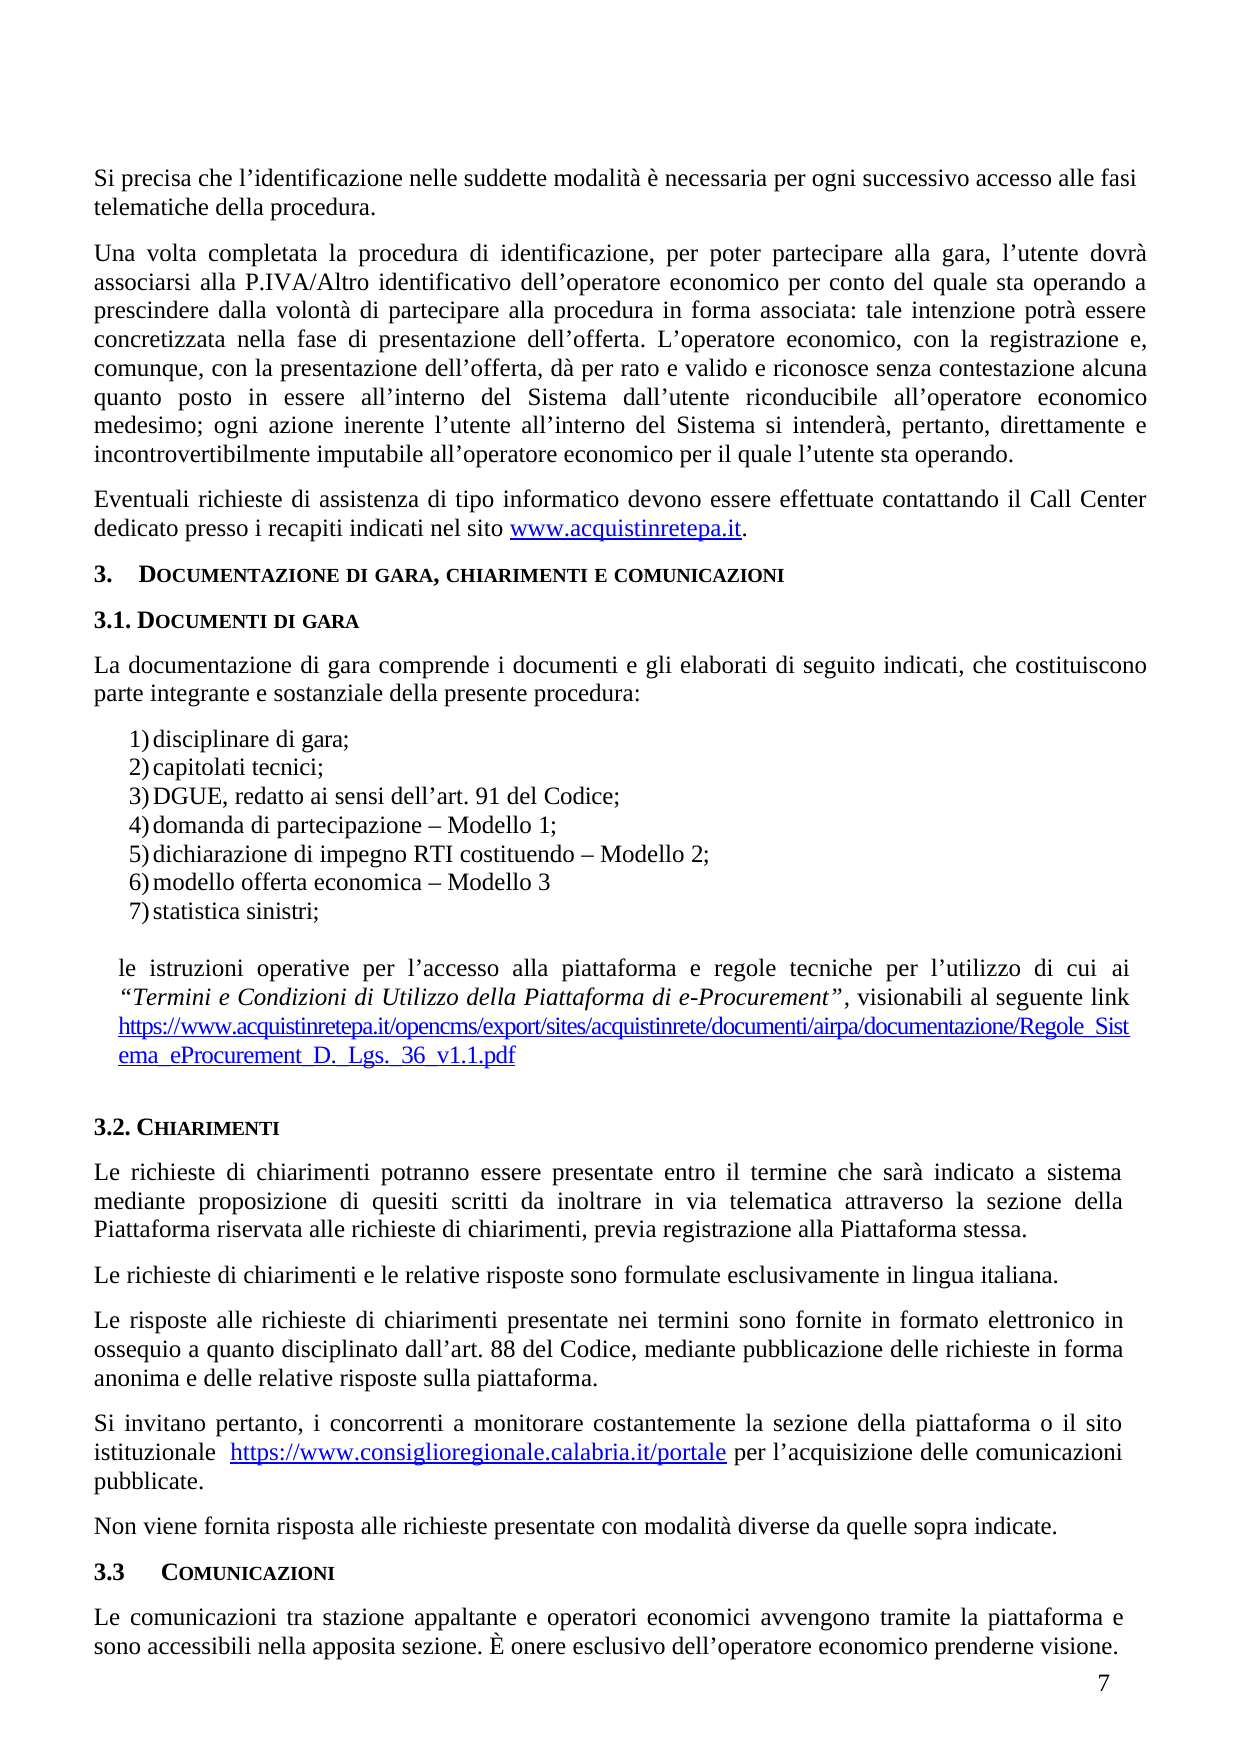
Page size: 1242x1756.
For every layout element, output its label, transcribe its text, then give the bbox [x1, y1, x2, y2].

list Documentazione di gara, chiarimenti e comunicazioni [94, 559, 1160, 588]
text Si invitano pertanto, i concorrenti a monitorare costantemente la sezione della piattaforma o il sito istituzionale https://www.consiglioregionale.calabria.it/portale per l’acquisizione delle comunicazioni pubblicate. [94, 1408, 1123, 1495]
text le istruzioni operative per l’accesso alla piattaforma e regole tecniche per l’utilizzo di cui ai “Termini e Condizioni di Utilizzo della Piattaforma di e-Procurement”, visionabili al seguente link https://www.acquistinretepa.it/opencms/export/sites/acquistinrete/documenti/airpa/documentazione/Regole_Sist ema_eProcurement_D._Lgs._36_v1.1.pdf [118, 1037, 1130, 1068]
list DGUE, redatto ai sensi dell’art. 91 del Codice; [129, 781, 1160, 810]
text Le richieste di chiarimenti potranno essere presentate entro il termine che sarà indicato a sistema mediante proposizione di quesiti scritti da inoltrare in via telematica attraverso la sezione della Piattaforma riservata alle richieste di chiarimenti, previa registrazione alla Piattaforma stessa. [94, 1157, 1124, 1243]
text Le risposte alle richieste di chiarimenti presentate nei termini sono fornite in formato elettronico in ossequio a quanto disciplinato dall’art. 88 del Codice, mediante pubblicazione delle richieste in forma anonima e delle relative risposte sulla piattaforma. [94, 1305, 1124, 1392]
list Comunicazioni [94, 1557, 1160, 1586]
list Chiarimenti [94, 1112, 1160, 1141]
text Le comunicazioni tra stazione appaltante e operatori economici avvengono tramite la piattaforma e sono accessibili nella apposita sezione. È onere esclusivo dell’operatore economico prenderne visione. [94, 1602, 1124, 1660]
text le istruzioni operative per l’accesso alla piattaforma e regole tecniche per l’utilizzo di cui ai “Termini e Condizioni di Utilizzo della Piattaforma di e-Procurement”, visionabili al seguente link https://www.acquistinretepa.it/opencms/export/sites/acquistinrete/documenti/airpa/documentazione/Regole_Sist ema_eProcurement_D._Lgs._36_v1.1.pdf [118, 953, 1130, 1036]
list domanda di partecipazione – Modello 1; [129, 810, 1160, 839]
text Non viene fornita risposta alle richieste presentate con modalità diverse da quelle sopra indicate. [94, 1511, 1160, 1540]
list Documenti di gara [94, 605, 1160, 633]
text Eventuali richieste di assistenza di tipo informatico devono essere effettuate contattando il Call Center dedicato presso i recapiti indicati nel sito www.acquistinretepa.it. [94, 484, 1147, 542]
text Una volta completata la procedura di identificazione, per poter partecipare alla gara, l’utente dovrà associarsi alla P.IVA/Altro identificativo dell’operatore economico per conto del quale sta operando a prescindere dalla volontà di partecipare alla procedura in forma associata: tale intenzione potrà essere concretizzata nella fase di presentazione dell’offerta. L’operatore economico, con la registrazione e, comunque, con la presentazione dell’offerta, dà per rato e valido e riconosce senza contestazione alcuna quanto posto in essere all’interno del Sistema dall’utente riconducibile all’operatore economico medesimo; ogni azione inerente l’utente all’interno del Sistema si intenderà, pertanto, direttamente e incontrovertibilmente imputabile all’operatore economico per il quale l’utente sta operando. [94, 238, 1148, 468]
list capitolati tecnici; [129, 752, 1160, 781]
text La documentazione di gara comprende i documenti e gli elaborati di seguito indicati, che costituiscono parte integrante e sostanziale della presente procedura: [94, 650, 1148, 707]
list disciplinare di gara; [129, 724, 1160, 752]
list dichiarazione di impegno RTI costituendo – Modello 2; [129, 839, 1160, 867]
text Le richieste di chiarimenti e le relative risposte sono formulate esclusivamente in lingua italiana. [94, 1260, 1160, 1289]
list statistica sinistri; [129, 896, 1160, 925]
list modello offerta economica – Modello 3 [129, 867, 1160, 896]
text Si precisa che l’identificazione nelle suddette modalità è necessaria per ogni successivo accesso alle fasi telematiche della procedura. [94, 163, 1137, 221]
